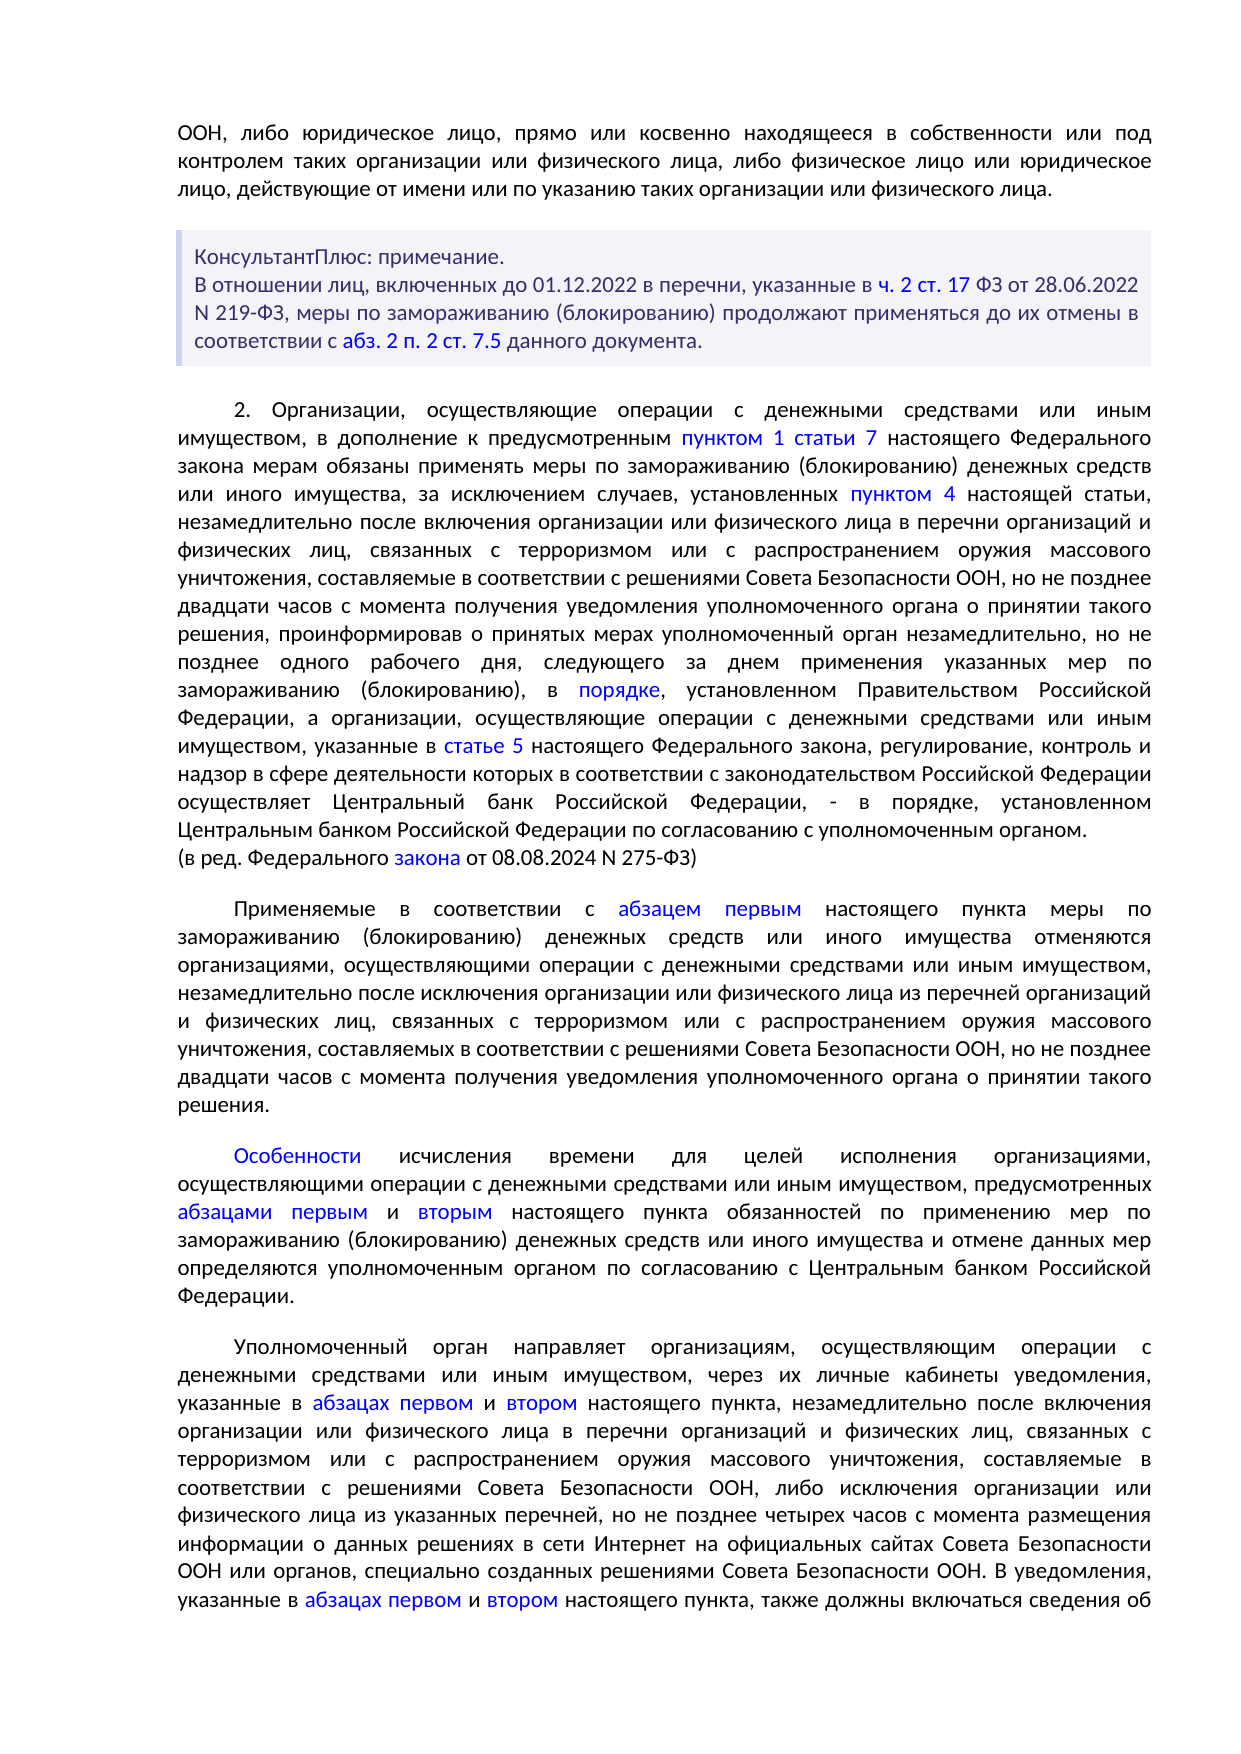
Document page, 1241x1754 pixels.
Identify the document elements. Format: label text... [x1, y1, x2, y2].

text 2. Организации, осуществляющие операции с денежными средствами или иным имуществом, в дополнение к предусмотренным пунктом 1 статьи 7 настоящего Федерального закона мерам обязаны применять меры по замораживанию (блокированию) денежных средств или иного имущества, за исключением случаев, установленных пунктом 4 настоящей статьи, незамедлительно после включения организации или физического лица в перечни организаций и физических лиц, связанных с терроризмом или с распространением оружия массового уничтожения, составляемые в соответствии с решениями Совета Безопасности ООН, но не позднее двадцати часов с момента получения уведомления уполномоченного органа о принятии такого решения, проинформировав о принятых мерах уполномоченный орган незамедлительно, но не позднее одного рабочего дня, следующего за днем применения указанных мер по замораживанию (блокированию), в порядке, установленном Правительством Российской Федерации, а организации, осуществляющие операции с денежными средствами или иным имуществом, указанные в статье 5 настоящего Федерального закона, регулирование, контроль и надзор в сфере деятельности которых в соответствии с законодательством Российской Федерации осуществляет Центральный банк Российской Федерации, - в порядке, установленном Центральным банком Российской Федерации по согласованию с уполномоченным органом. [177, 395, 1152, 843]
table_header [1139, 230, 1151, 366]
text (в ред. Федерального закона от 08.08.2024 N 275-ФЗ) [177, 843, 1152, 871]
table_header [176, 230, 182, 366]
text Особенности исчисления времени для целей исполнения организациями, осуществляющими операции с денежными средствами или иным имуществом, предусмотренных абзацами первым и вторым настоящего пункта обязанностей по применению мер по замораживанию (блокированию) денежных средств или иного имущества и отмене данных мер определяются уполномоченным органом по согласованию с Центральным банком Российской Федерации. [177, 1141, 1152, 1309]
table_header КонсультантПлюс: примечание. В отношении лиц, включенных до 01.12.2022 в перечни, указанные в ч. 2 ст. 17 ФЗ от 28.06.2022 N 219-ФЗ, меры по замораживанию (блокированию) продолжают применяться до их отмены в соответствии с абз. 2 п. 2 ст. 7.5 данного документа. [194, 230, 1139, 366]
text Применяемые в соответствии с абзацем первым настоящего пункта меры по замораживанию (блокированию) денежных средств или иного имущества отменяются организациями, осуществляющими операции с денежными средствами или иным имуществом, незамедлительно после исключения организации или физического лица из перечней организаций и физических лиц, связанных с терроризмом или с распространением оружия массового уничтожения, составляемых в соответствии с решениями Совета Безопасности ООН, но не позднее двадцати часов с момента получения уведомления уполномоченного органа о принятии такого решения. [177, 894, 1152, 1118]
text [177, 1332, 1152, 1613]
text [177, 118, 1152, 202]
table_header [182, 230, 194, 366]
